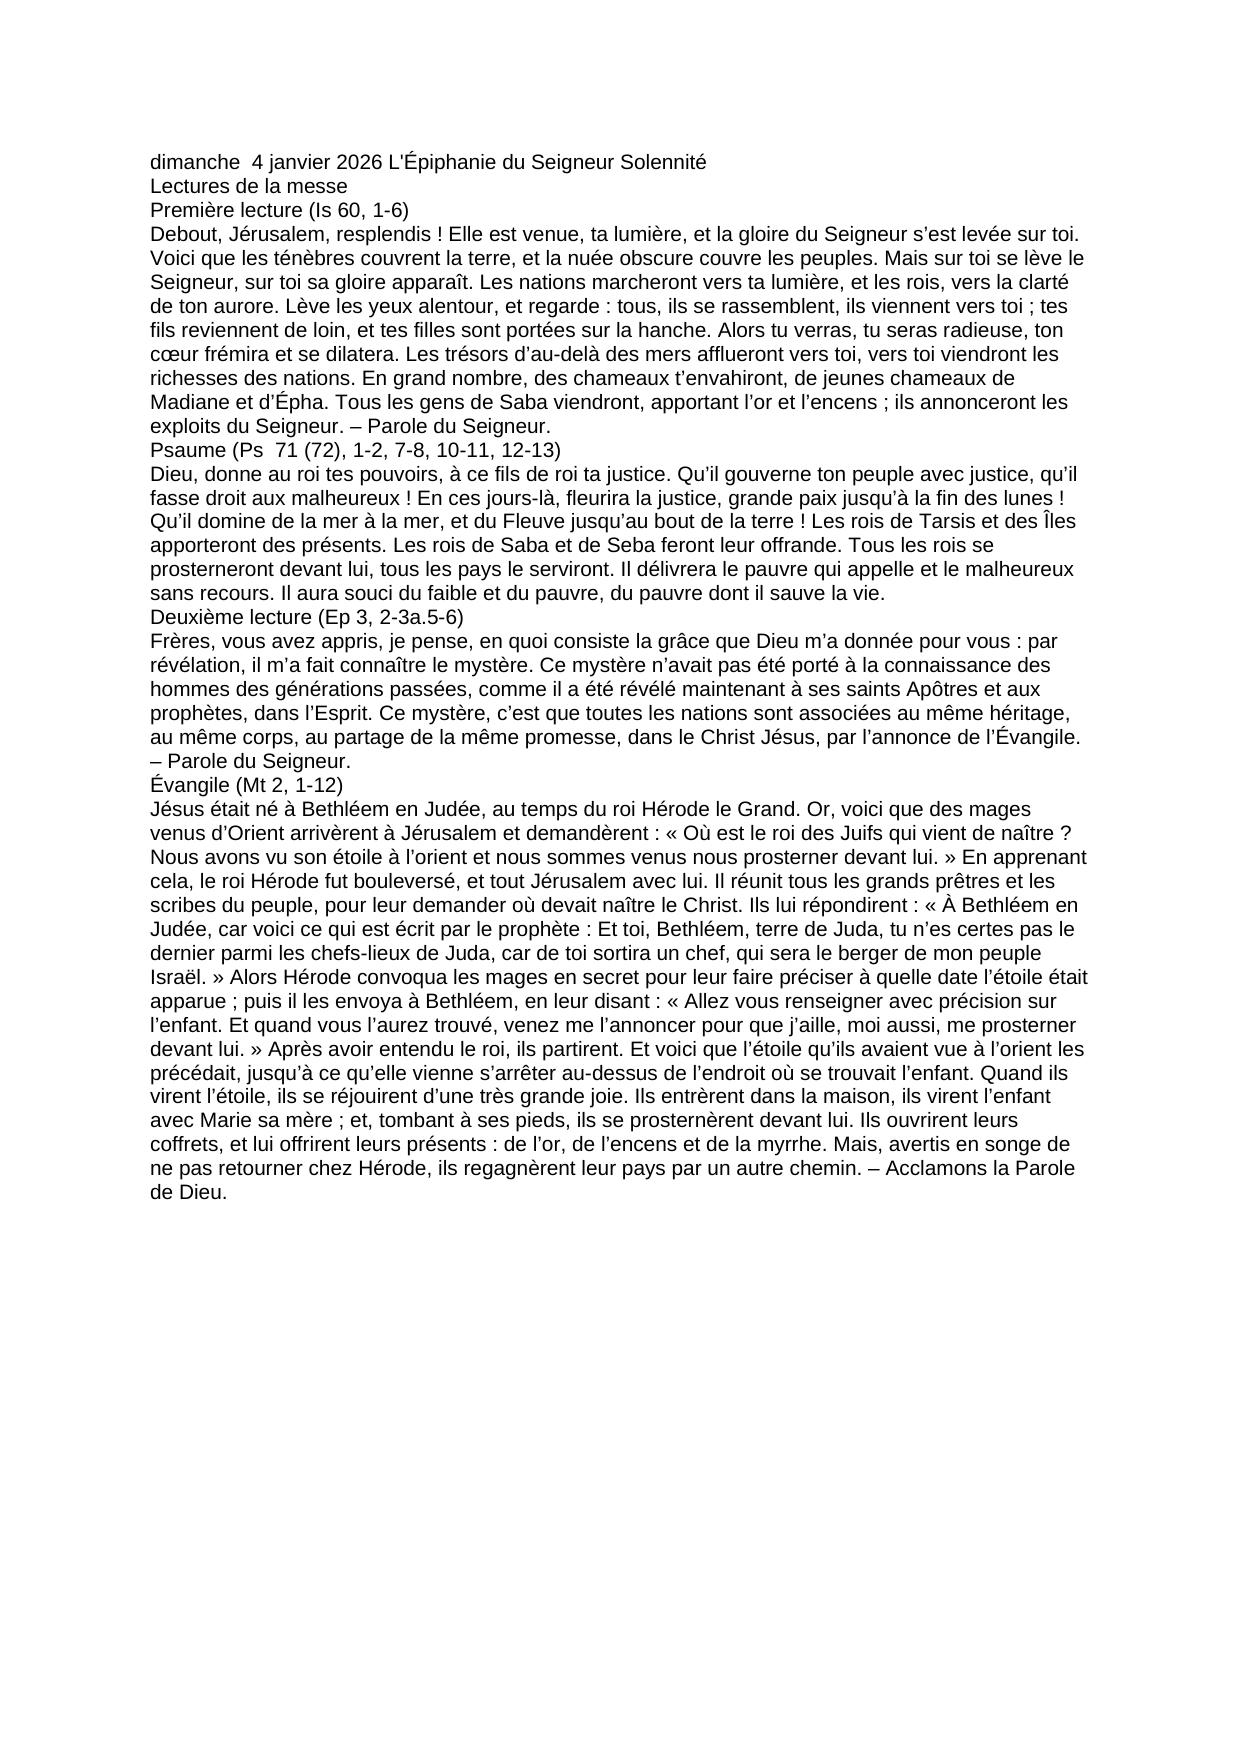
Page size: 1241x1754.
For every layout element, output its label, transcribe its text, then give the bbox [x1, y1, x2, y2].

text Debout, Jérusalem, resplendis ! Elle est venue, ta lumière, et la gloire du Seigneur s’est levée sur toi. Voici que les ténèbres couvrent la terre, et la nuée obscure couvre les peuples. Mais sur toi se lève le Seigneur, sur toi sa gloire apparaît. Les nations marcheront vers ta lumière, et les rois, vers la clarté de ton aurore. Lève les yeux alentour, et regarde : tous, ils se rassemblent, ils viennent vers toi ; tes fils reviennent de loin, et tes filles sont portées sur la hanche. Alors tu verras, tu seras radieuse, ton cœur frémira et se dilatera. Les trésors d’au-delà des mers afflueront vers toi, vers toi viendront les richesses des nations. En grand nombre, des chameaux t’envahiront, de jeunes chameaux de Madiane et d’Épha. Tous les gens de Saba viendront, apportant l’or et l’encens ; ils annonceront les exploits du Seigneur. – Parole du Seigneur. [150, 222, 1090, 437]
text Dieu, donne au roi tes pouvoirs, à ce fils de roi ta justice. Qu’il gouverne ton peuple avec justice, qu’il fasse droit aux malheureux ! En ces jours-là, fleurira la justice, grande paix jusqu’à la fin des lunes ! Qu’il domine de la mer à la mer, et du Fleuve jusqu’au bout de la terre ! Les rois de Tarsis et des Îles apporteront des présents. Les rois de Saba et de Seba feront leur offrande. Tous les rois se prosterneront devant lui, tous les pays le serviront. Il délivrera le pauvre qui appelle et le malheureux sans recours. Il aura souci du faible et du pauvre, du pauvre dont il sauve la vie. [150, 461, 1090, 605]
text Jésus était né à Bethléem en Judée, au temps du roi Hérode le Grand. Or, voici que des mages venus d’Orient arrivèrent à Jérusalem et demandèrent : « Où est le roi des Juifs qui vient de naître ? Nous avons vu son étoile à l’orient et nous sommes venus nous prosterner devant lui. » En apprenant cela, le roi Hérode fut bouleversé, et tout Jérusalem avec lui. Il réunit tous les grands prêtres et les scribes du peuple, pour leur demander où devait naître le Christ. Ils lui répondirent : « À Bethléem en Judée, car voici ce qui est écrit par le prophète : Et toi, Bethléem, terre de Juda, tu n’es certes pas le dernier parmi les chefs-lieux de Juda, car de toi sortira un chef, qui sera le berger de mon peuple Israël. » Alors Hérode convoqua les mages en secret pour leur faire préciser à quelle date l’étoile était apparue ; puis il les envoya à Bethléem, en leur disant : « Allez vous renseigner avec précision sur l’enfant. Et quand vous l’aurez trouvé, venez me l’annoncer pour que j’aille, moi aussi, me prosterner devant lui. » Après avoir entendu le roi, ils partirent. Et voici que l’étoile qu’ils avaient vue à l’orient les précédait, jusqu’à ce qu’elle vienne s’arrêter au-dessus de l’endroit où se trouvait l’enfant. Quand ils virent l’étoile, ils se réjouirent d’une très grande joie. Ils entrèrent dans la maison, ils virent l’enfant avec Marie sa mère ; et, tombant à ses pieds, ils se prosternèrent devant lui. Ils ouvrirent leurs coffrets, et lui offrirent leurs présents : de l’or, de l’encens et de la myrrhe. Mais, avertis en songe de ne pas retourner chez Hérode, ils regagnèrent leur pays par un autre chemin. – Acclamons la Parole de Dieu. [150, 797, 1090, 1204]
text Frères, vous avez appris, je pense, en quoi consiste la grâce que Dieu m’a donnée pour vous : par révélation, il m’a fait connaître le mystère. Ce mystère n’avait pas été porté à la connaissance des hommes des générations passées, comme il a été révélé maintenant à ses saints Apôtres et aux prophètes, dans l’Esprit. Ce mystère, c’est que toutes les nations sont associées au même héritage, au même corps, au partage de la même promesse, dans le Christ Jésus, par l’annonce de l’Évangile. – Parole du Seigneur. [150, 629, 1090, 773]
